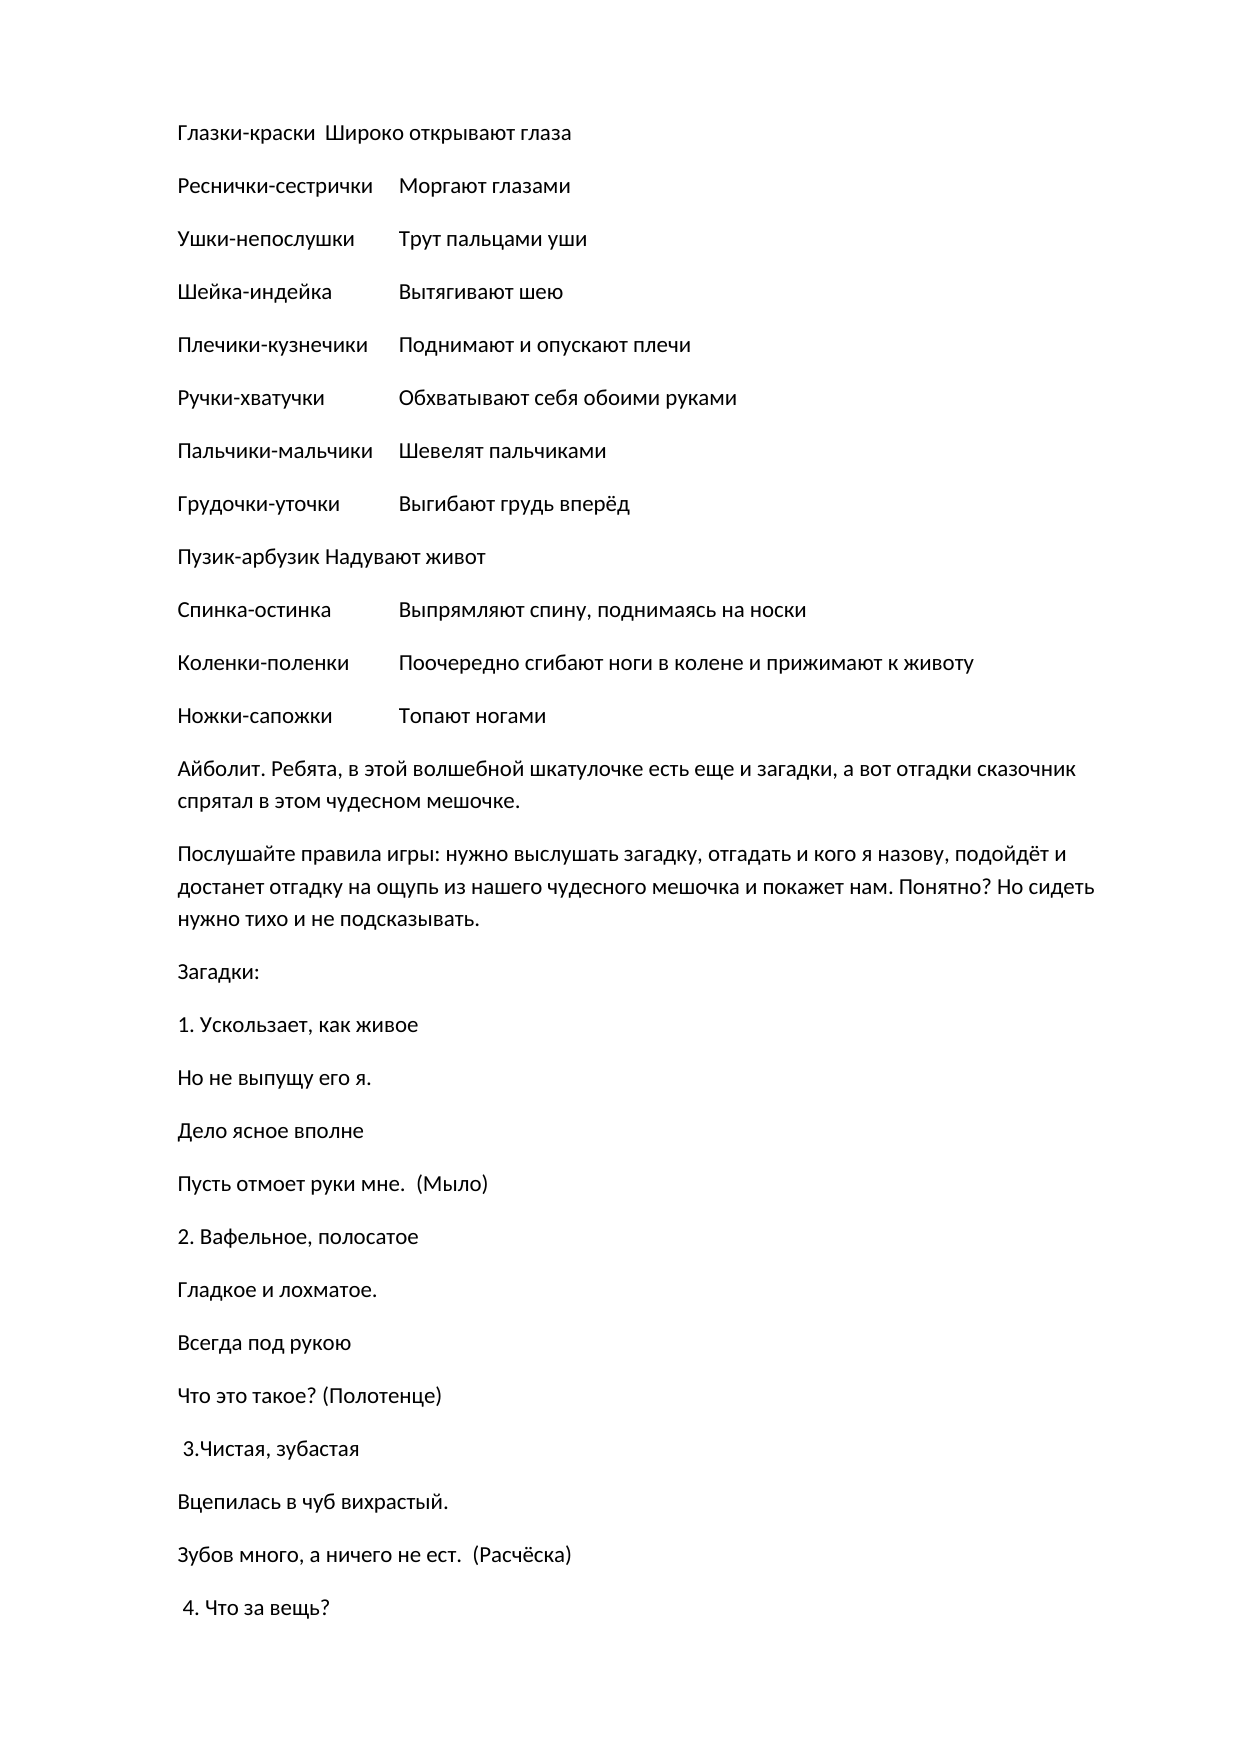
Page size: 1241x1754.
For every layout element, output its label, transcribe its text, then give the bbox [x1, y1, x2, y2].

text Спинка-остинка Выпрямляют спину, поднимаясь на носки [177, 595, 1152, 623]
text Коленки-поленки Поочередно сгибают ноги в колене и прижимают к животу [177, 648, 1152, 676]
text Что это такое? (Полотенце) [177, 1381, 1152, 1409]
text Зубов много, а ничего не ест. (Расчёска) [177, 1540, 1152, 1568]
text Вцепилась в чуб вихрастый. [177, 1487, 1152, 1515]
text Дело ясное вполне [177, 1116, 1152, 1144]
text Ножки-сапожки Топают ногами [177, 701, 1152, 729]
text Айболит. Ребята, в этой волшебной шкатулочке есть еще и загадки, а вот отгадки сказочник спрятал в этом чудесном мешочке. [177, 754, 1152, 814]
text 3.Чистая, зубастая [177, 1434, 1152, 1462]
text Пусть отмоет руки мне. (Мыло) [177, 1169, 1152, 1197]
text Пузик-арбузик Надувают живот [177, 542, 1152, 570]
text Реснички-сестрички Моргают глазами [177, 171, 1152, 199]
text Шейка-индейка Вытягивают шею [177, 277, 1152, 305]
text Глазки-краски Широко открывают глаза [177, 118, 1152, 146]
text Грудочки-уточки Выгибают грудь вперёд [177, 489, 1152, 517]
text Плечики-кузнечики Поднимают и опускают плечи [177, 330, 1152, 358]
text Но не выпущу его я. [177, 1063, 1152, 1091]
text Послушайте правила игры: нужно выслушать загадку, отгадать и кого я назову, подойдёт и достанет отгадку на ощупь из нашего чудесного мешочка и покажет нам. Понятно? Но сидеть нужно тихо и не подсказывать. [177, 839, 1152, 932]
text 2. Вафельное, полосатое [177, 1222, 1152, 1250]
text Ушки-непослушки Трут пальцами уши [177, 224, 1152, 252]
text Гладкое и лохматое. [177, 1275, 1152, 1303]
text 4. Что за вещь? [177, 1593, 1152, 1621]
text Ручки-хватучки Обхватывают себя обоими руками [177, 383, 1152, 411]
text Пальчики-мальчики Шевелят пальчиками [177, 436, 1152, 464]
text Загадки: [177, 957, 1152, 985]
text Всегда под рукою [177, 1328, 1152, 1356]
text 1. Ускользает, как живое [177, 1010, 1152, 1038]
